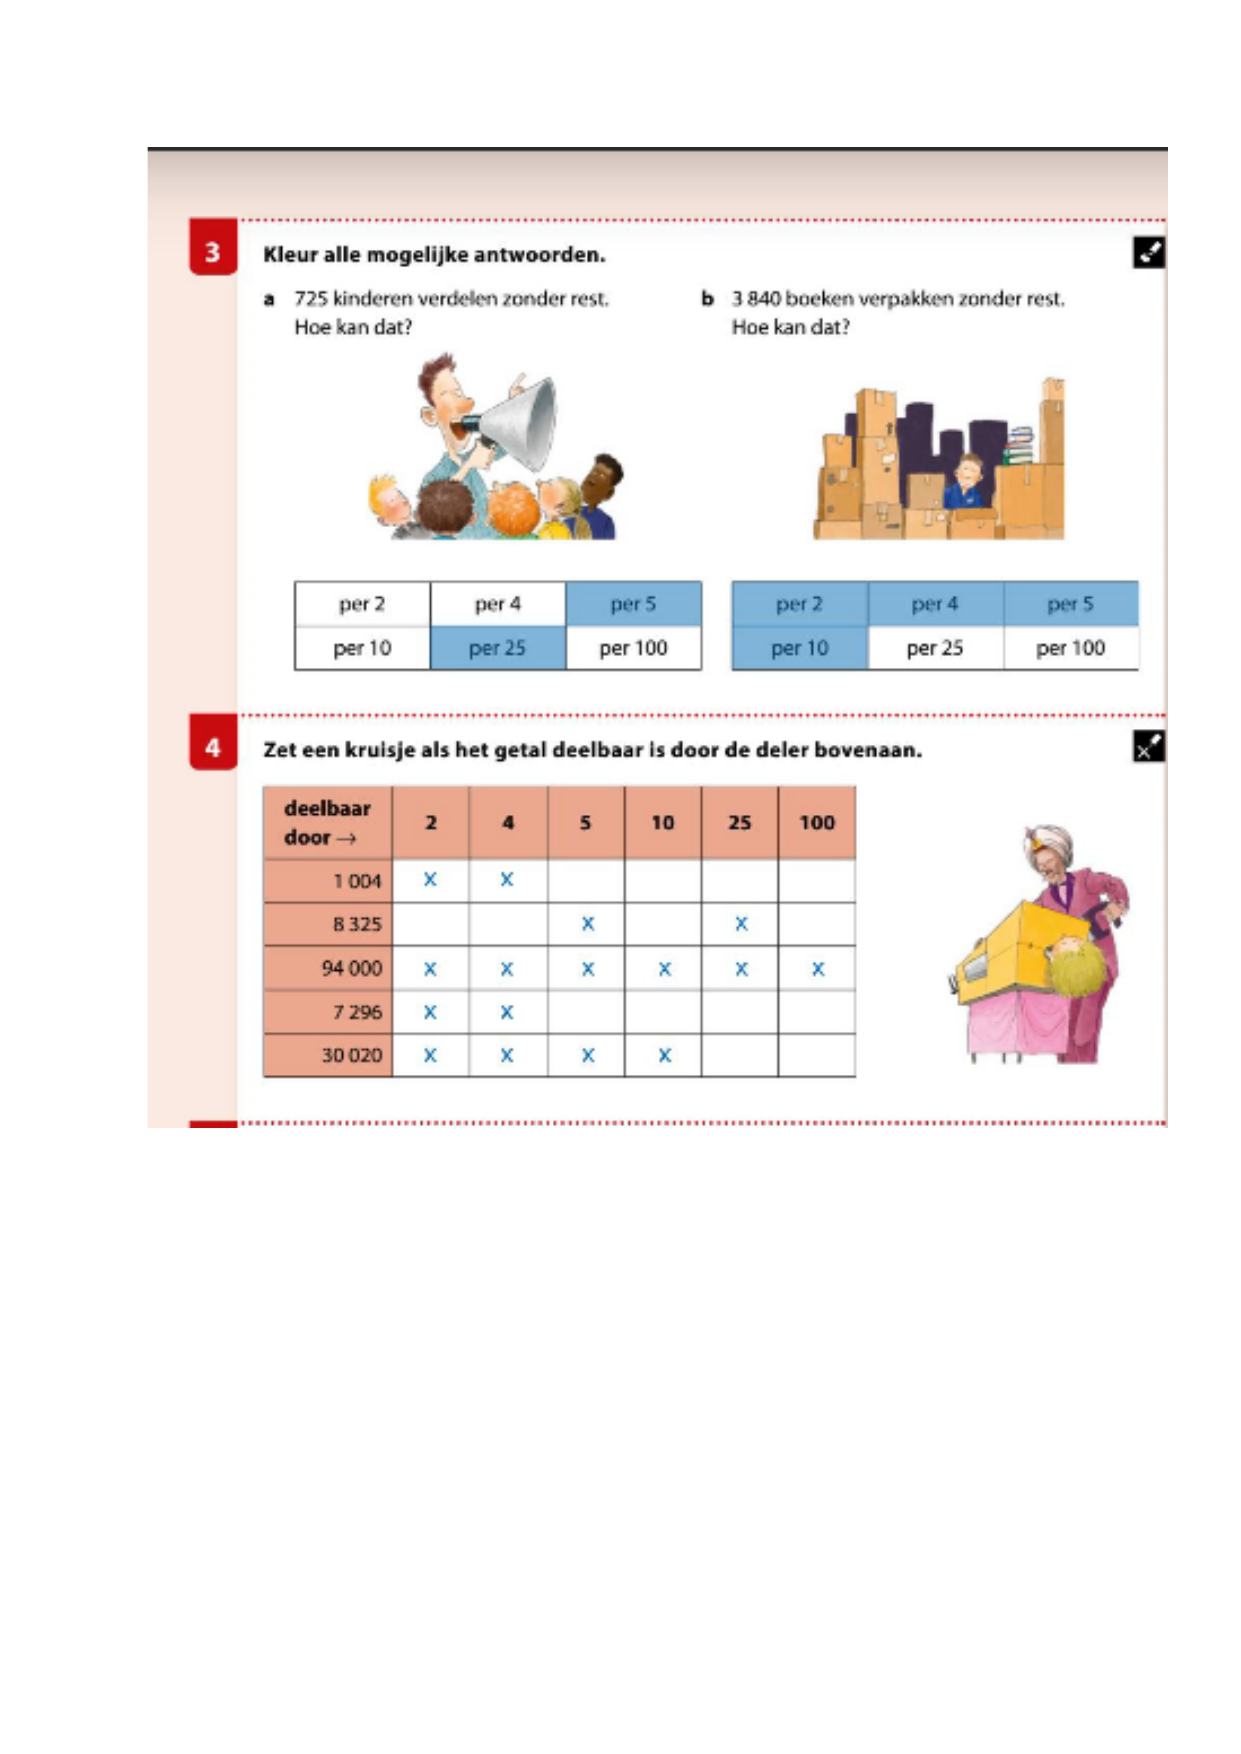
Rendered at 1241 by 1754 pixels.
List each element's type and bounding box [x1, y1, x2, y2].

picture [147, 147, 1168, 1128]
